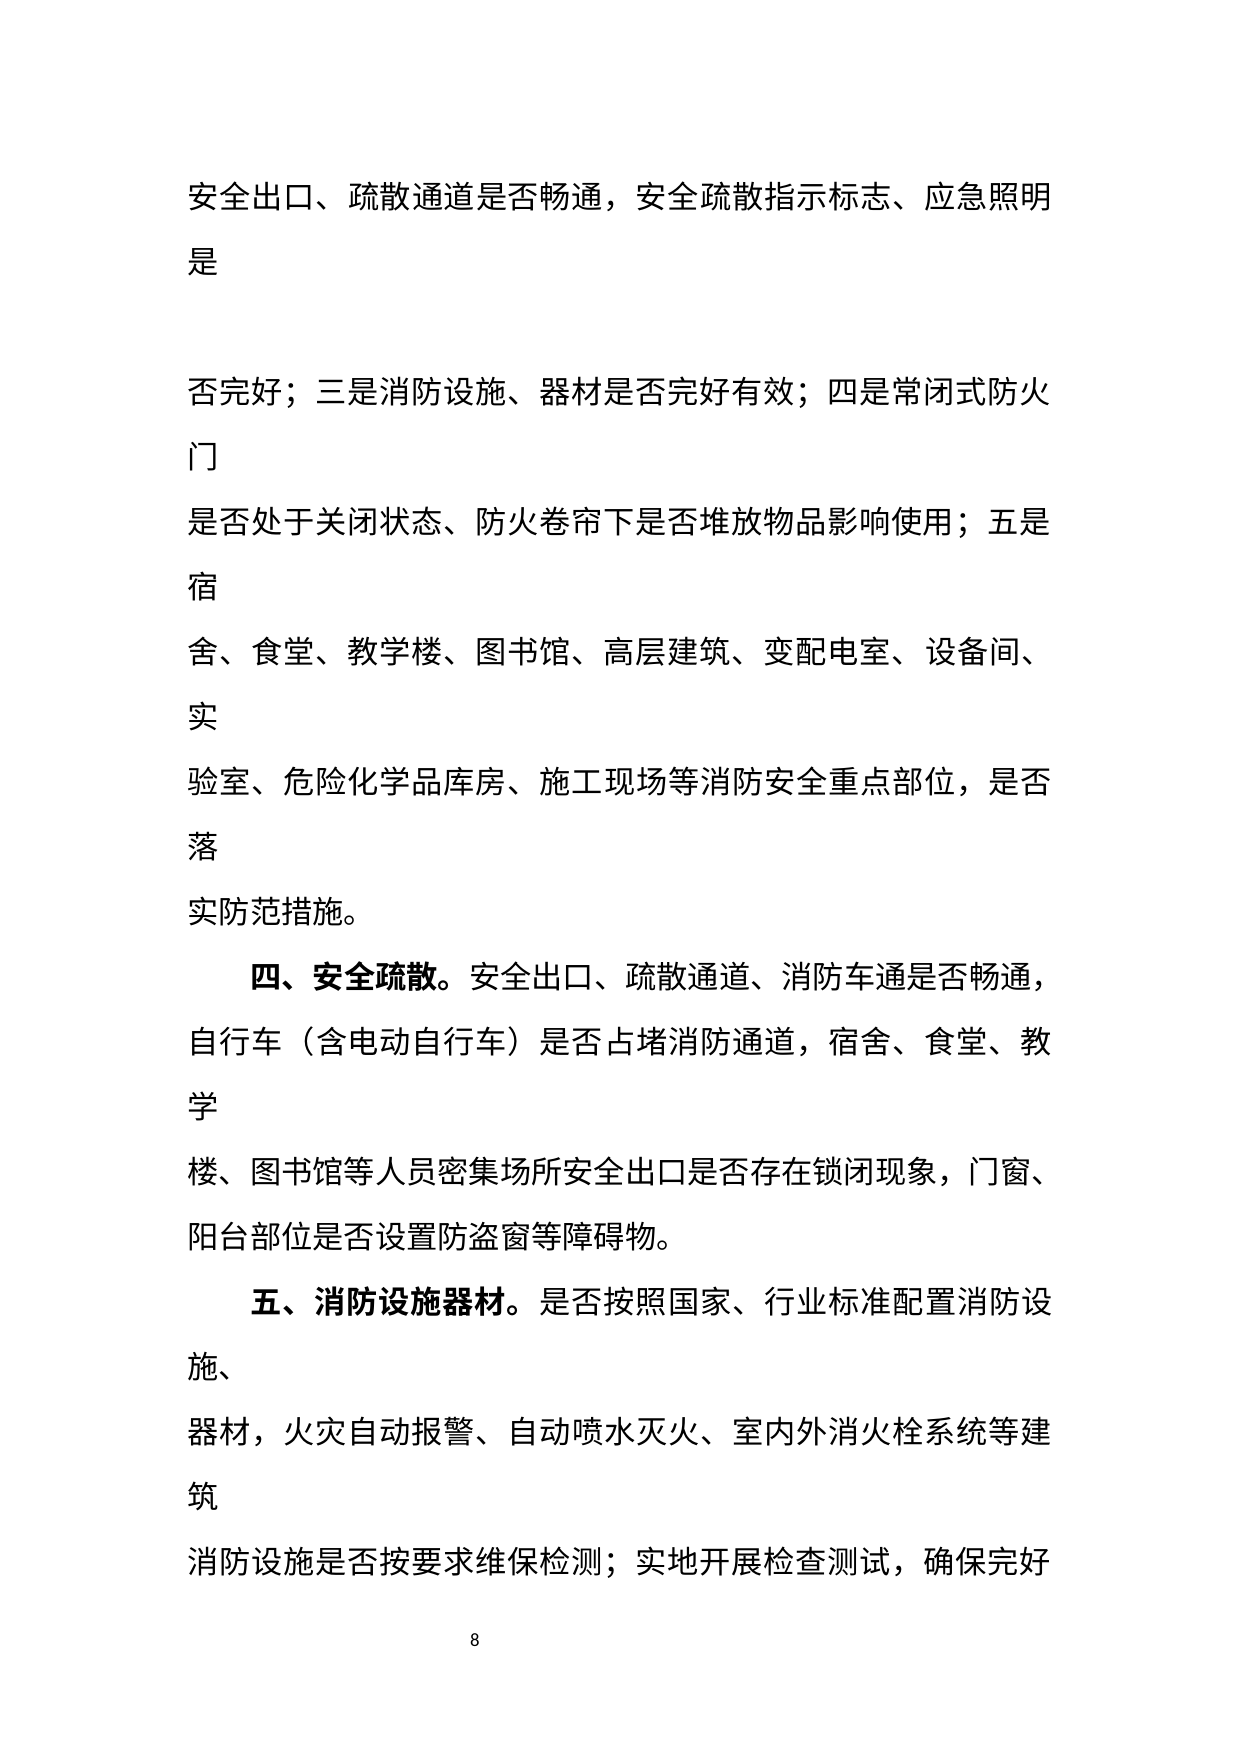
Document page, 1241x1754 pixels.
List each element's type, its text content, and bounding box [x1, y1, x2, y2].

text 是否处于关闭状态、防火卷帘下是否堆放物品影响使用；五是宿 [187, 487, 1053, 617]
text 四、安全疏散。安全出口、疏散通道、消防车通是否畅通， [187, 942, 1053, 1007]
text 器材，火灾自动报警、自动喷水灭火、室内外消火栓系统等建筑 [187, 1397, 1053, 1527]
text 否完好；三是消防设施、器材是否完好有效；四是常闭式防火门 [187, 357, 1053, 487]
text 舍、食堂、教学楼、图书馆、高层建筑、变配电室、设备间、实 [187, 617, 1053, 747]
text 自行车（含电动自行车）是否占堵消防通道，宿舍、食堂、教学 [187, 1007, 1053, 1137]
text 实防范措施。 [187, 877, 1053, 942]
text 阳台部位是否设置防盗窗等障碍物。 [187, 1202, 1053, 1267]
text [187, 1527, 1053, 1592]
text 五、消防设施器材。是否按照国家、行业标准配置消防设施、 [187, 1267, 1053, 1397]
text 安全出口、疏散通道是否畅通，安全疏散指示标志、应急照明是 [187, 162, 1053, 292]
text 楼、图书馆等人员密集场所安全出口是否存在锁闭现象，门窗、 [187, 1137, 1053, 1202]
text 验室、危险化学品库房、施工现场等消防安全重点部位，是否落 [187, 747, 1053, 877]
